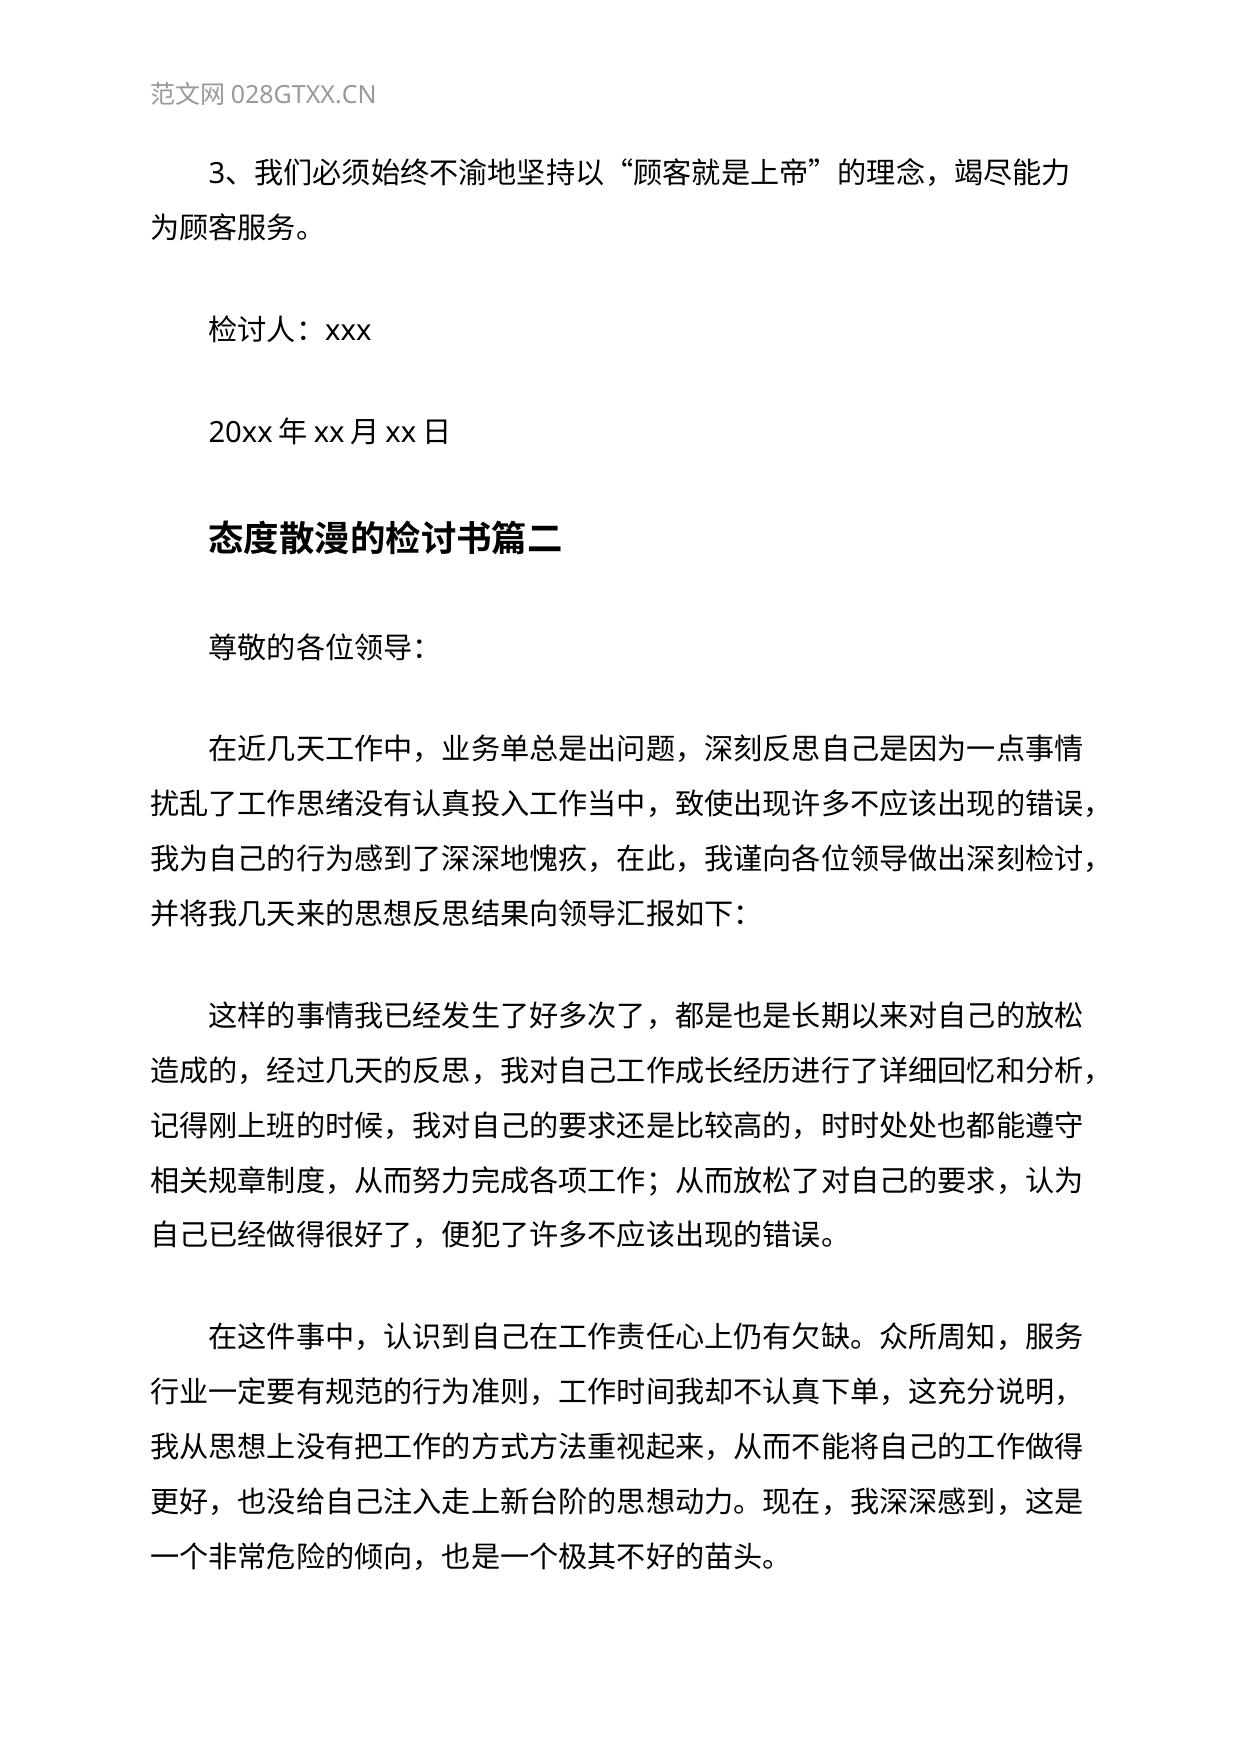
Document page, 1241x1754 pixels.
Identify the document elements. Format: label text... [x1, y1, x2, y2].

text 态度散漫的检讨书篇二 [150, 511, 1090, 562]
text 20xx年xx月xx日 [150, 409, 1090, 451]
text 在近几天工作中，业务单总是出问题，深刻反思自己是因为一点事情扰乱了工作思绪没有认真投入工作当中，致使出现许多不应该出现的错误，我为自己的行为感到了深深地愧疚，在此，我谨向各位领导做出深刻检讨，并将我几天来的思想反思结果向领导汇报如下： [150, 726, 1090, 933]
text 3、我们必须始终不渝地坚持以“顾客就是上帝”的理念，竭尽能力为顾客服务。 [150, 150, 1090, 247]
text 尊敬的各位领导： [150, 624, 1090, 666]
text 这样的事情我已经发生了好多次了，都是也是长期以来对自己的放松造成的，经过几天的反思，我对自己工作成长经历进行了详细回忆和分析，记得刚上班的时候，我对自己的要求还是比较高的，时时处处也都能遵守相关规章制度，从而努力完成各项工作；从而放松了对自己的要求，认为自己已经做得很好了，便犯了许多不应该出现的错误。 [150, 992, 1090, 1254]
text 检讨人：xxx [150, 307, 1090, 349]
text 在这件事中，认识到自己在工作责任心上仍有欠缺。众所周知，服务行业一定要有规范的行为准则，工作时间我却不认真下单，这充分说明，我从思想上没有把工作的方式方法重视起来，从而不能将自己的工作做得更好，也没给自己注入走上新台阶的思想动力。现在，我深深感到，这是一个非常危险的倾向，也是一个极其不好的苗头。 [150, 1314, 1090, 1576]
